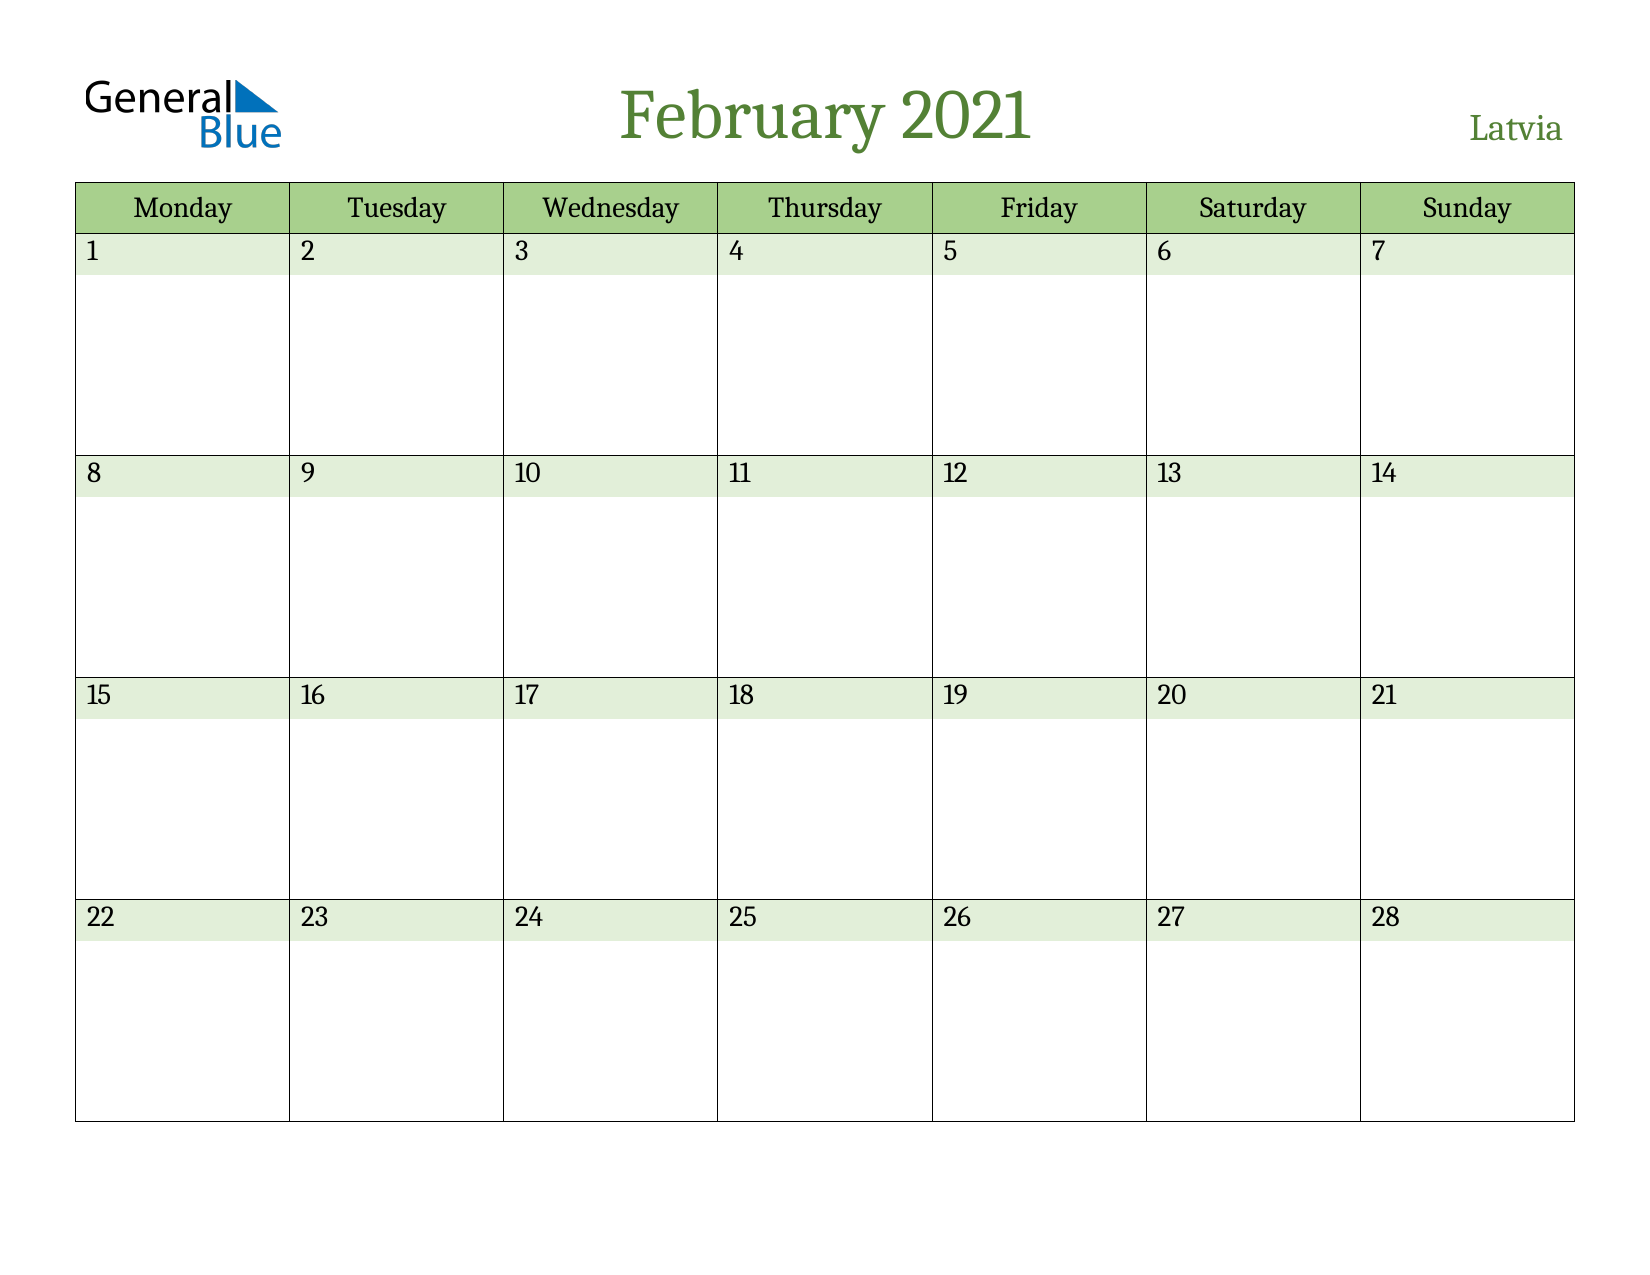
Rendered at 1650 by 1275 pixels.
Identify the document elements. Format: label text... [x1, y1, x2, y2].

table_cell 5 [933, 234, 1146, 275]
table_cell 4 [718, 234, 932, 275]
table_cell 13 [1147, 456, 1360, 497]
table_cell Friday [933, 183, 1146, 233]
table_cell 6 [1147, 234, 1360, 275]
table_cell 18 [718, 678, 932, 719]
table_cell 14 [1361, 456, 1574, 497]
table_cell 7 [1361, 234, 1574, 275]
table_cell [1147, 497, 1360, 677]
table_cell 9 [290, 456, 503, 497]
table_cell 19 [933, 678, 1146, 719]
table_cell Saturday [1147, 183, 1360, 233]
table_cell [76, 941, 289, 1121]
table_cell 17 [504, 678, 717, 719]
table_cell 3 [504, 234, 717, 275]
table_cell 10 [504, 456, 717, 497]
table_cell [933, 497, 1146, 677]
table_cell 1 [76, 234, 289, 275]
table_cell [718, 941, 932, 1121]
table_cell 16 [290, 678, 503, 719]
table_cell [1361, 275, 1574, 455]
table_cell 21 [1361, 678, 1574, 719]
table_cell [290, 497, 503, 677]
table_cell [290, 275, 503, 455]
table_cell [76, 719, 289, 899]
table_cell [1361, 719, 1574, 899]
table_cell 27 [1147, 900, 1360, 941]
table_cell Thursday [718, 183, 932, 233]
table_cell Monday [76, 183, 289, 233]
table_cell [933, 275, 1146, 455]
table_cell [933, 719, 1146, 899]
table_cell [504, 497, 717, 677]
table_cell [290, 719, 503, 899]
table_cell [76, 497, 289, 677]
table_cell 23 [290, 900, 503, 941]
table_cell Sunday [1361, 183, 1574, 233]
table_header [76, 75, 503, 182]
table_cell [504, 719, 717, 899]
table_cell [290, 941, 503, 1121]
table_cell 22 [76, 900, 289, 941]
table_cell Tuesday [290, 183, 503, 233]
table_cell 28 [1361, 900, 1574, 941]
table_cell 24 [504, 900, 717, 941]
table_cell [718, 719, 932, 899]
table_cell [504, 941, 717, 1121]
table_cell 25 [718, 900, 932, 941]
table_cell 2 [290, 234, 503, 275]
table_cell [1147, 719, 1360, 899]
table_cell 11 [718, 456, 932, 497]
picture [86, 80, 281, 148]
table_cell Wednesday [504, 183, 717, 233]
table_cell [504, 275, 717, 455]
table_header Latvia [1146, 75, 1574, 182]
table_cell [1361, 497, 1574, 677]
table_cell [1147, 275, 1360, 455]
table_cell 12 [933, 456, 1146, 497]
table_cell 15 [76, 678, 289, 719]
table_cell [718, 497, 932, 677]
table_header February 2021 [504, 75, 1146, 182]
table_cell 26 [933, 900, 1146, 941]
table_cell [718, 275, 932, 455]
table_cell 20 [1147, 678, 1360, 719]
table_cell [933, 941, 1146, 1121]
table_cell [1147, 941, 1360, 1121]
table_cell 8 [76, 456, 289, 497]
table_cell [1361, 941, 1574, 1121]
table_cell [76, 275, 289, 455]
